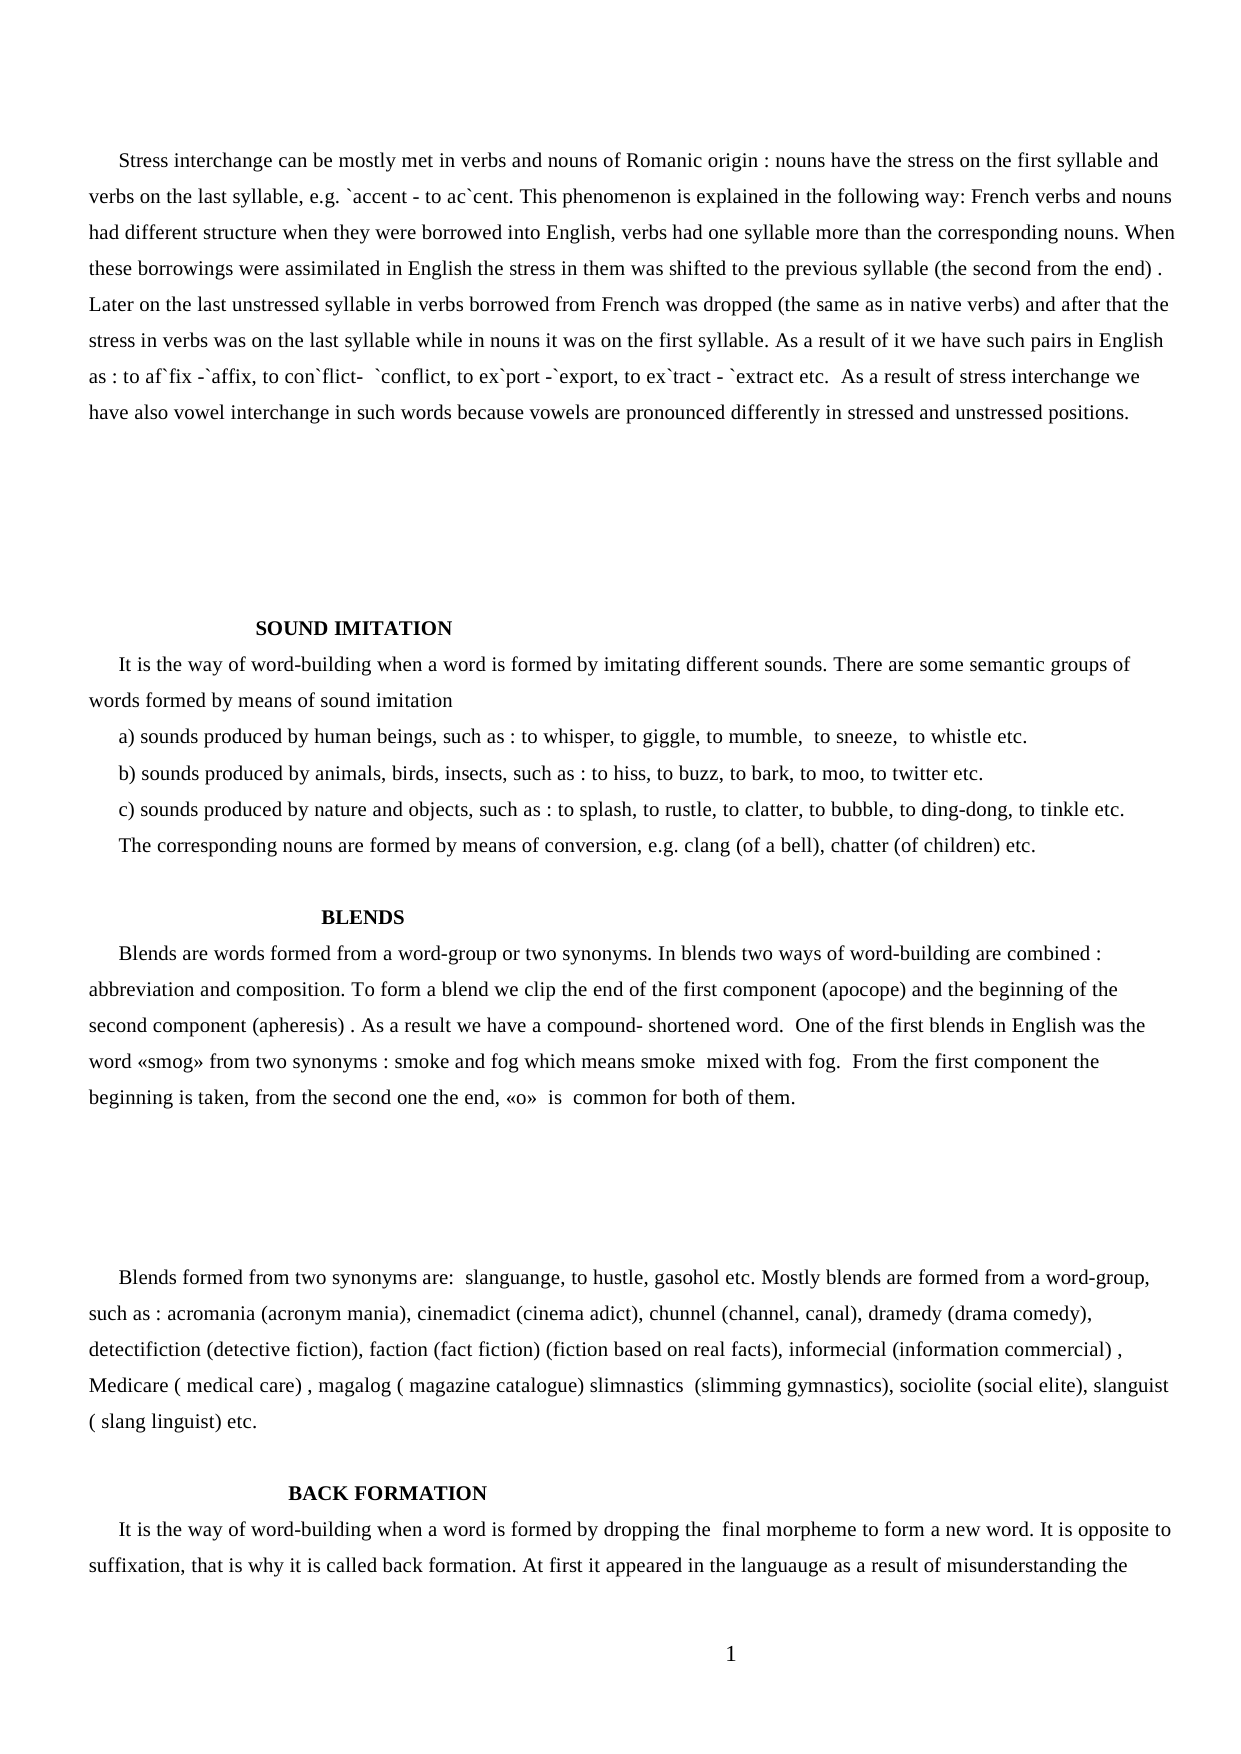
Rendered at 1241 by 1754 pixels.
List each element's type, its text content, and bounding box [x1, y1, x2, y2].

text BACK FORMATION [89, 1481, 1181, 1505]
text Blends are words formed from a word-group or two synonyms. In blends two ways of word-building are combined : abbreviation and composition. To form a blend we clip the end of the first component (apocope) and the beginning of the second component (apheresis) . As a result we have a compound- shortened word. One of the first blends in English was the word «smog» from two synonyms : smoke and fog which means smoke mixed with fog. From the first component the beginning is taken, from the second one the end, «o» is common for both of them. [89, 941, 1181, 1109]
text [89, 1517, 1181, 1577]
text b) sounds produced by animals, birds, insects, such as : to hiss, to buzz, to bark, to moo, to twitter etc. [89, 760, 1181, 784]
text a) sounds produced by human beings, such as : to whisper, to giggle, to mumble, to sneeze, to whistle etc. [89, 724, 1181, 748]
text It is the way of word-building when a word is formed by imitating different sounds. There are some semantic groups of words formed by means of sound imitation [89, 652, 1181, 712]
text BLENDS [89, 904, 1181, 929]
text SOUND IMITATION [89, 616, 1181, 640]
text Blends formed from two synonyms are: slanguange, to hustle, gasohol etc. Mostly blends are formed from a word-group, such as : acromania (acronym mania), cinemadict (cinema adict), chunnel (channel, canal), dramedy (drama comedy), detectifiction (detective fiction), faction (fact fiction) (fiction based on real facts), informecial (information commercial) , Medicare ( medical care) , magalog ( magazine catalogue) slimnastics (slimming gymnastics), sociolite (social elite), slanguist ( slang linguist) etc. [89, 1265, 1181, 1433]
text The corresponding nouns are formed by means of conversion, e.g. clang (of a bell), chatter (of children) etc. [89, 832, 1181, 857]
text Stress interchange can be mostly met in verbs and nouns of Romanic origin : nouns have the stress on the first syllable and verbs on the last syllable, e.g. `accent - to ac`cent. This phenomenon is explained in the following way: French verbs and nouns had different structure when they were borrowed into English, verbs had one syllable more than the corresponding nouns. When these borrowings were assimilated in English the stress in them was shifted to the previous syllable (the second from the end) . Later on the last unstressed syllable in verbs borrowed from French was dropped (the same as in native verbs) and after that the stress in verbs was on the last syllable while in nouns it was on the first syllable. As a result of it we have such pairs in English as : to af`fix -`affix, to con`flict- `conflict, to ex`port -`export, to ex`tract - `extract etc. As a result of stress interchange we have also vowel interchange in such words because vowels are pronounced differently in stressed and unstressed positions. [89, 148, 1181, 424]
text c) sounds produced by nature and objects, such as : to splash, to rustle, to clatter, to bubble, to ding-dong, to tinkle etc. [89, 796, 1181, 821]
